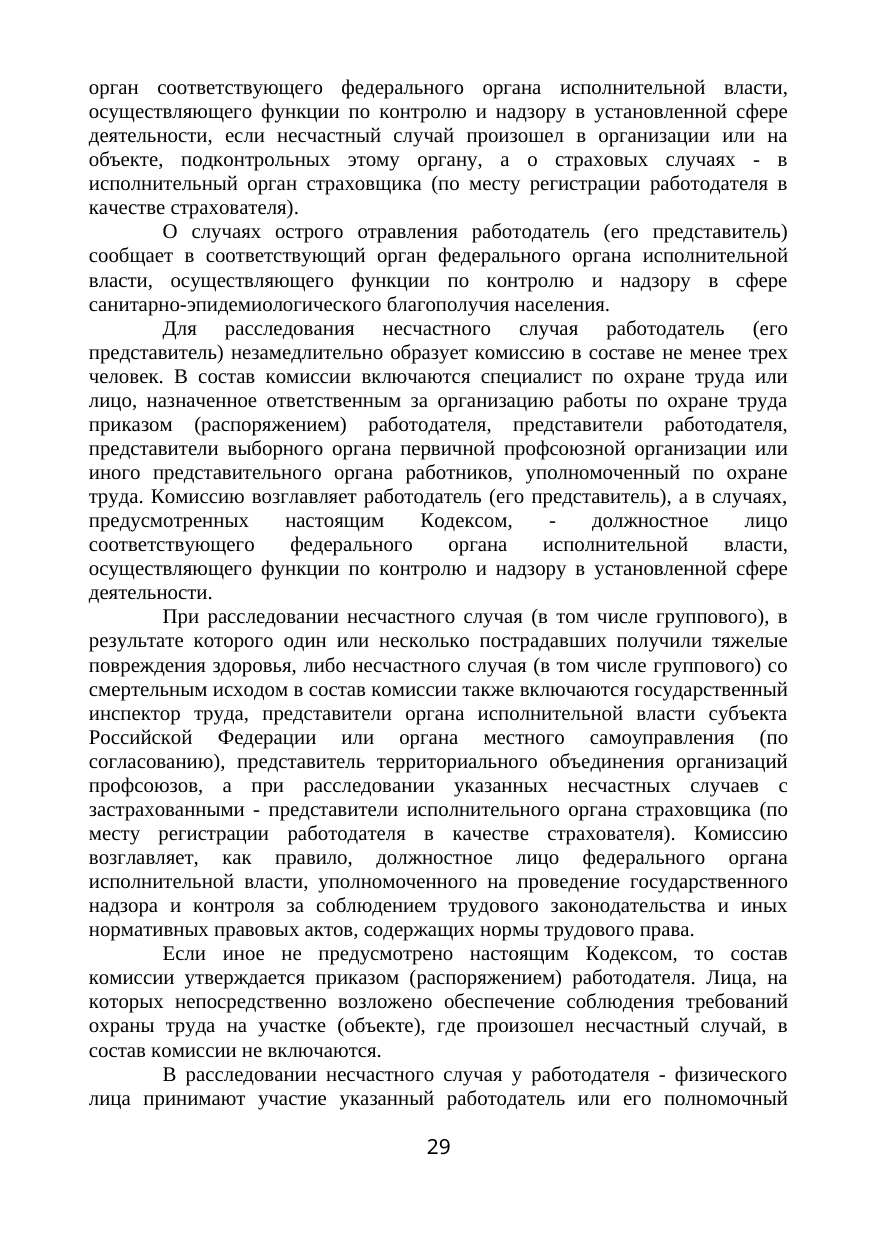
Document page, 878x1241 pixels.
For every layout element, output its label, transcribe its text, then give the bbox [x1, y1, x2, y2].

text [89, 75, 788, 219]
text О случаях острого отравления работодатель (его представитель) сообщает в соответствующий орган федерального органа исполнительной власти, осуществляющего функции по контролю и надзору в сфере санитарно-эпидемиологического благополучия населения. [89, 219, 788, 316]
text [89, 1062, 788, 1110]
text Если иное не предусмотрено настоящим Кодексом, то состав комиссии утверждается приказом (распоряжением) работодателя. Лица, на которых непосредственно возложено обеспечение соблюдения требований охраны труда на участке (объекте), где произошел несчастный случай, в состав комиссии не включаются. [89, 941, 788, 1062]
text Для расследования несчастного случая работодатель (его представитель) незамедлительно образует комиссию в составе не менее трех человек. В состав комиссии включаются специалист по охране труда или лицо, назначенное ответственным за организацию работы по охране труда приказом (распоряжением) работодателя, представители работодателя, представители выборного органа первичной профсоюзной организации или иного представительного органа работников, уполномоченный по охране труда. Комиссию возглавляет работодатель (его представитель), а в случаях, предусмотренных настоящим Кодексом, - должностное лицо соответствующего федерального органа исполнительной власти, осуществляющего функции по контролю и надзору в установленной сфере деятельности. [89, 316, 788, 604]
text При расследовании несчастного случая (в том числе группового), в результате которого один или несколько пострадавших получили тяжелые повреждения здоровья, либо несчастного случая (в том числе группового) со смертельным исходом в состав комиссии также включаются государственный инспектор труда, представители органа исполнительной власти субъекта Российской Федерации или органа местного самоуправления (по согласованию), представитель территориального объединения организаций профсоюзов, а при расследовании указанных несчастных случаев с застрахованными - представители исполнительного органа страховщика (по месту регистрации работодателя в качестве страхователя). Комиссию возглавляет, как правило, должностное лицо федерального органа исполнительной власти, уполномоченного на проведение государственного надзора и контроля за соблюдением трудового законодательства и иных нормативных правовых актов, содержащих нормы трудового права. [89, 604, 788, 941]
